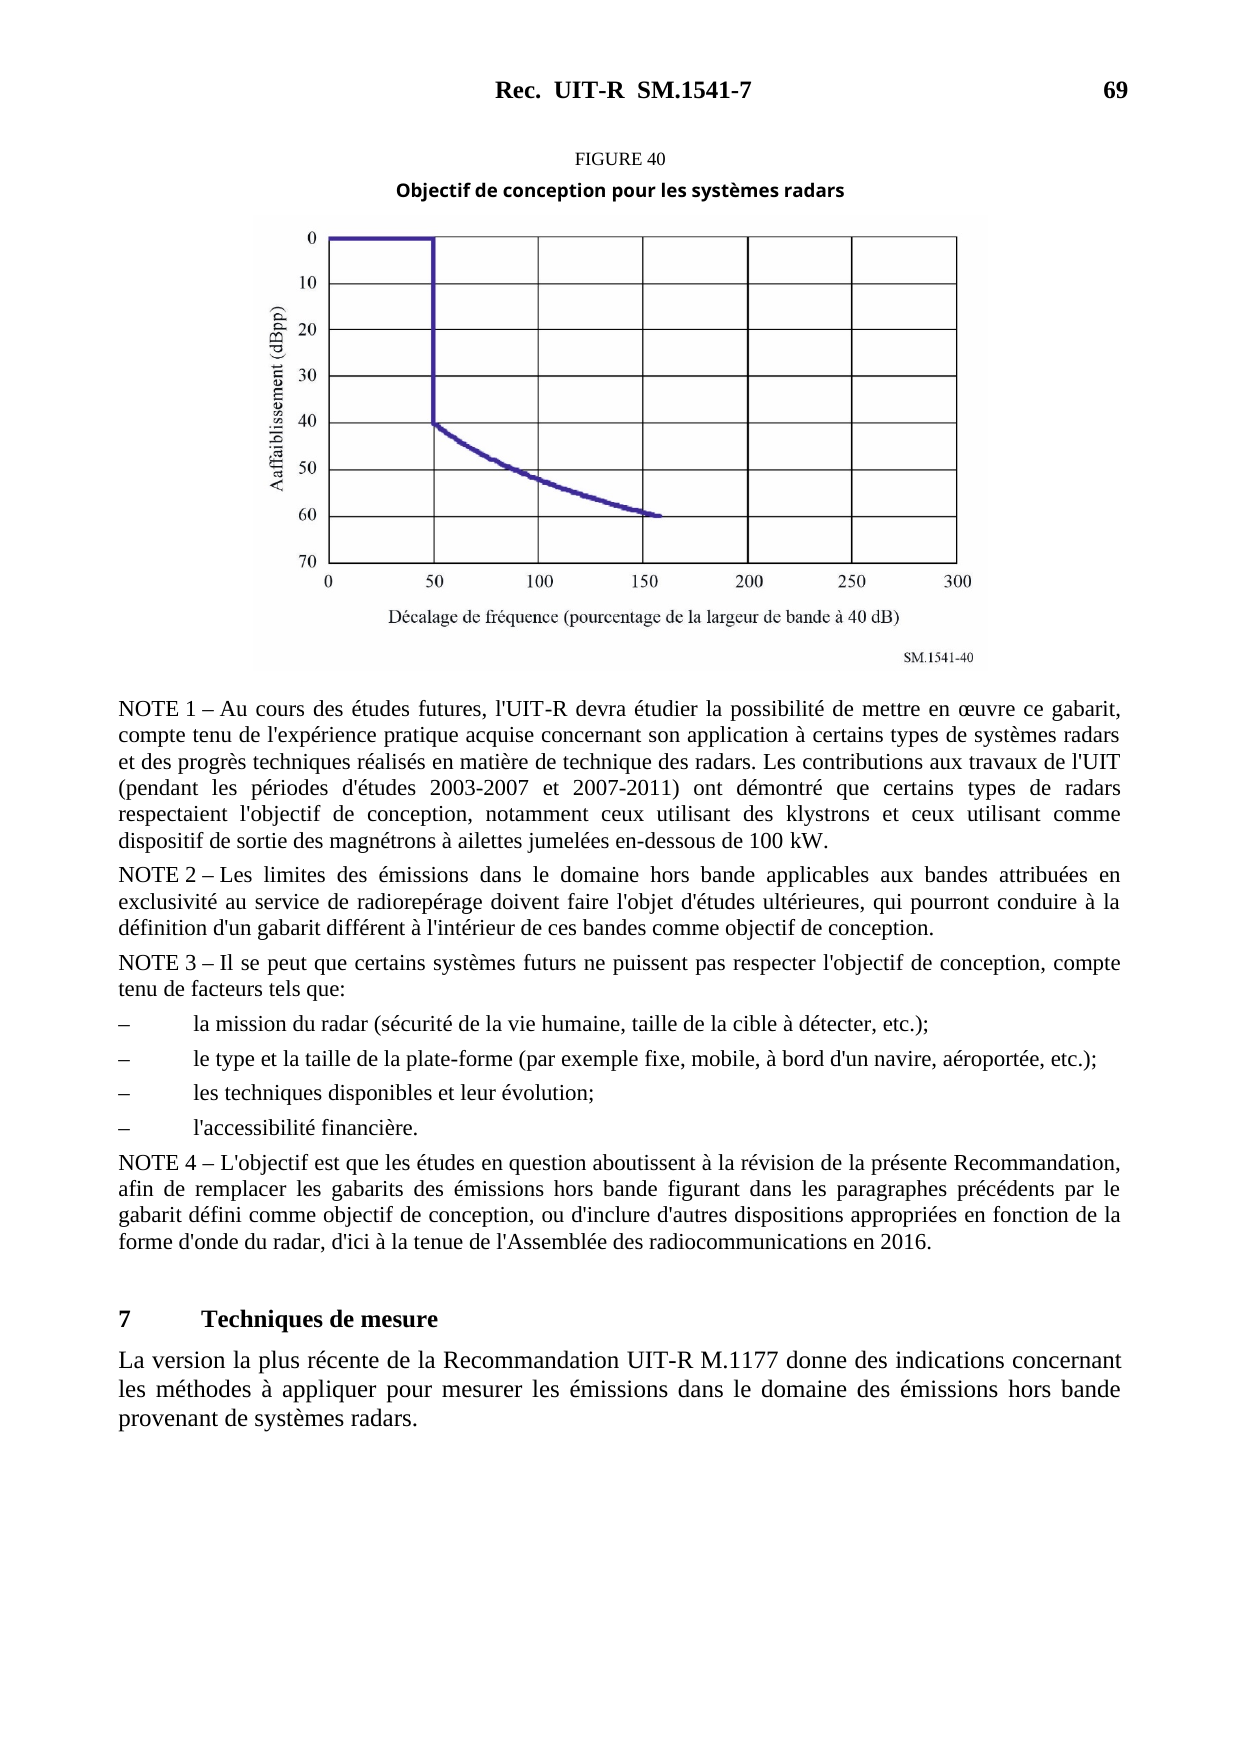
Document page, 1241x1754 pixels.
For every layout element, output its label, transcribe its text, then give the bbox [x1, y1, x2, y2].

text NOTE 4 – L'objectif est que les études en question aboutissent à la révision de la présente Recommandation, afin de remplacer les gabarits des émissions hors bande figurant dans les paragraphes précédents par le gabarit défini comme objectif de conception, ou d'inclure d'autres dispositions appropriées en fonction de la forme d'onde du radar, d'ici à la tenue de l'Assemblée des radiocommunications en 2016. [118, 1149, 1122, 1254]
subtitle 7 Techniques de mesure [118, 1304, 1122, 1333]
text FIGURE 40 [118, 148, 1122, 169]
picture [252, 215, 988, 671]
text – l'accessibilité financière. [118, 1114, 1122, 1140]
text NOTE 1 – Au cours des études futures, l'UIT-R devra étudier la possibilité de mettre en œuvre ce gabarit, compte tenu de l'expérience pratique acquise concernant son application à certains types de systèmes radars et des progrès techniques réalisés en matière de technique des radars. Les contributions aux travaux de l'UIT (pendant les périodes d'études 2003-2007 et 2007-2011) ont démontré que certains types de radars respectaient l'objectif de conception, notamment ceux utilisant des klystrons et ceux utilisant comme dispositif de sortie des magnétrons à ailettes jumelées en-dessous de 100 kW. [118, 695, 1122, 853]
text NOTE 2 – Les limites des émissions dans le domaine hors bande applicables aux bandes attribuées en exclusivité au service de radiorepérage doivent faire l'objet d'études ultérieures, qui pourront conduire à la définition d'un gabarit différent à l'intérieur de ces bandes comme objectif de conception. [118, 862, 1122, 941]
text – les techniques disponibles et leur évolution; [118, 1079, 1122, 1106]
title Objectif de conception pour les systèmes radars [118, 178, 1122, 203]
text La version la plus récente de la Recommandation UIT-R M.1177 donne des indications concernant les méthodes à appliquer pour mesurer les émissions dans le domaine des émissions hors bande provenant de systèmes radars. [118, 1345, 1122, 1432]
text – le type et la taille de la plate-forme (par exemple fixe, mobile, à bord d'un navire, aéroportée, etc.); [118, 1045, 1122, 1071]
text NOTE 3 – Il se peut que certains systèmes futurs ne puissent pas respecter l'objectif de conception, compte tenu de facteurs tels que: [118, 949, 1122, 1002]
text – la mission du radar (sécurité de la vie humaine, taille de la cible à détecter, etc.); [118, 1010, 1122, 1036]
